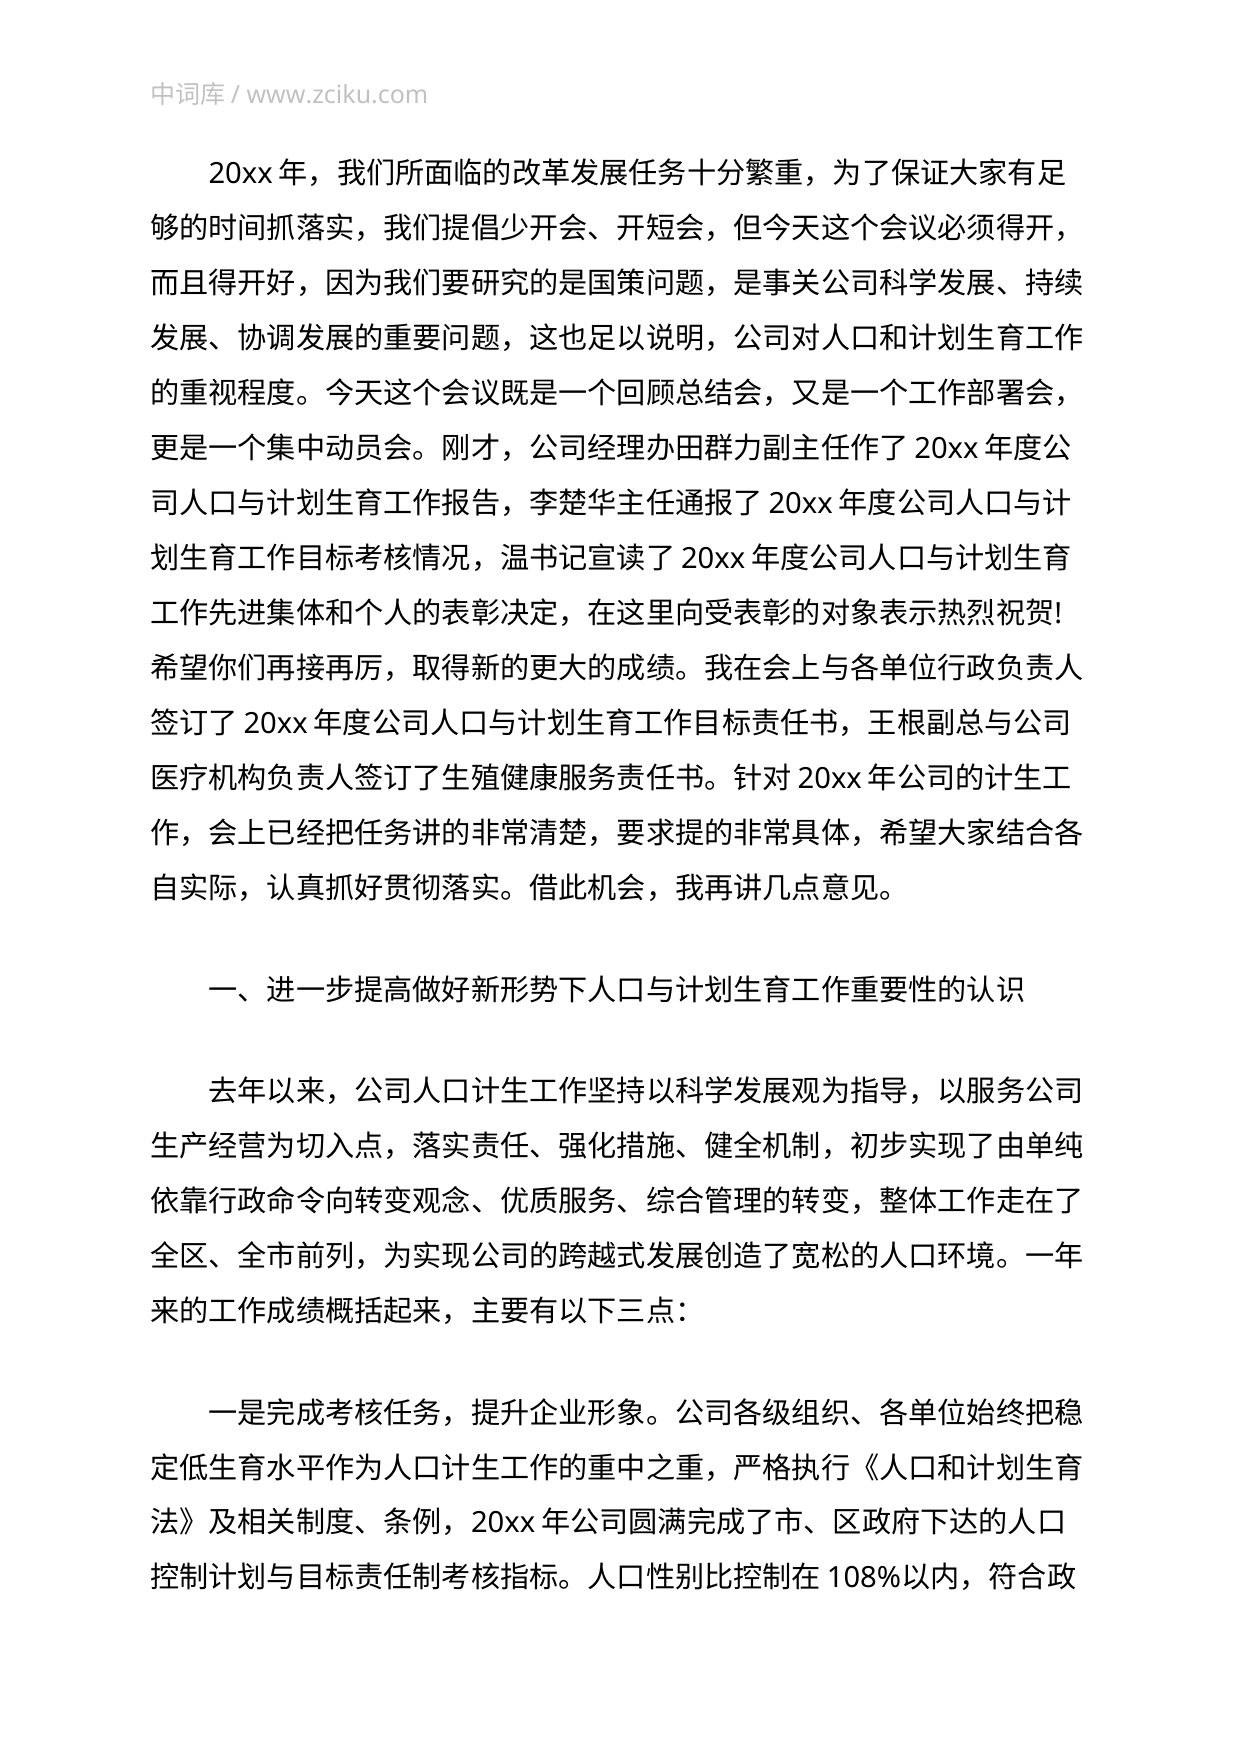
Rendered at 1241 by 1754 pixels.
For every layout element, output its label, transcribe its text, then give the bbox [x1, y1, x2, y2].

text 20xx年，我们所面临的改革发展任务十分繁重，为了保证大家有足够的时间抓落实，我们提倡少开会、开短会，但今天这个会议必须得开，而且得开好，因为我们要研究的是国策问题，是事关公司科学发展、持续发展、协调发展的重要问题，这也足以说明，公司对人口和计划生育工作的重视程度。今天这个会议既是一个回顾总结会，又是一个工作部署会，更是一个集中动员会。刚才，公司经理办田群力副主任作了20xx年度公司人口与计划生育工作报告，李楚华主任通报了20xx年度公司人口与计划生育工作目标考核情况，温书记宣读了20xx年度公司人口与计划生育工作先进集体和个人的表彰决定，在这里向受表彰的对象表示热烈祝贺!希望你们再接再厉，取得新的更大的成绩。我在会上与各单位行政负责人签订了20xx年度公司人口与计划生育工作目标责任书，王根副总与公司医疗机构负责人签订了生殖健康服务责任书。针对20xx年公司的计生工作，会上已经把任务讲的非常清楚，要求提的非常具体，希望大家结合各自实际，认真抓好贯彻落实。借此机会，我再讲几点意见。 [150, 150, 1090, 907]
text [150, 1389, 1090, 1596]
text 一、进一步提高做好新形势下人口与计划生育工作重要性的认识 [150, 966, 1090, 1008]
text 去年以来，公司人口计生工作坚持以科学发展观为指导，以服务公司生产经营为切入点，落实责任、强化措施、健全机制，初步实现了由单纯依靠行政命令向转变观念、优质服务、综合管理的转变，整体工作走在了全区、全市前列，为实现公司的跨越式发展创造了宽松的人口环境。一年来的工作成绩概括起来，主要有以下三点： [150, 1068, 1090, 1330]
